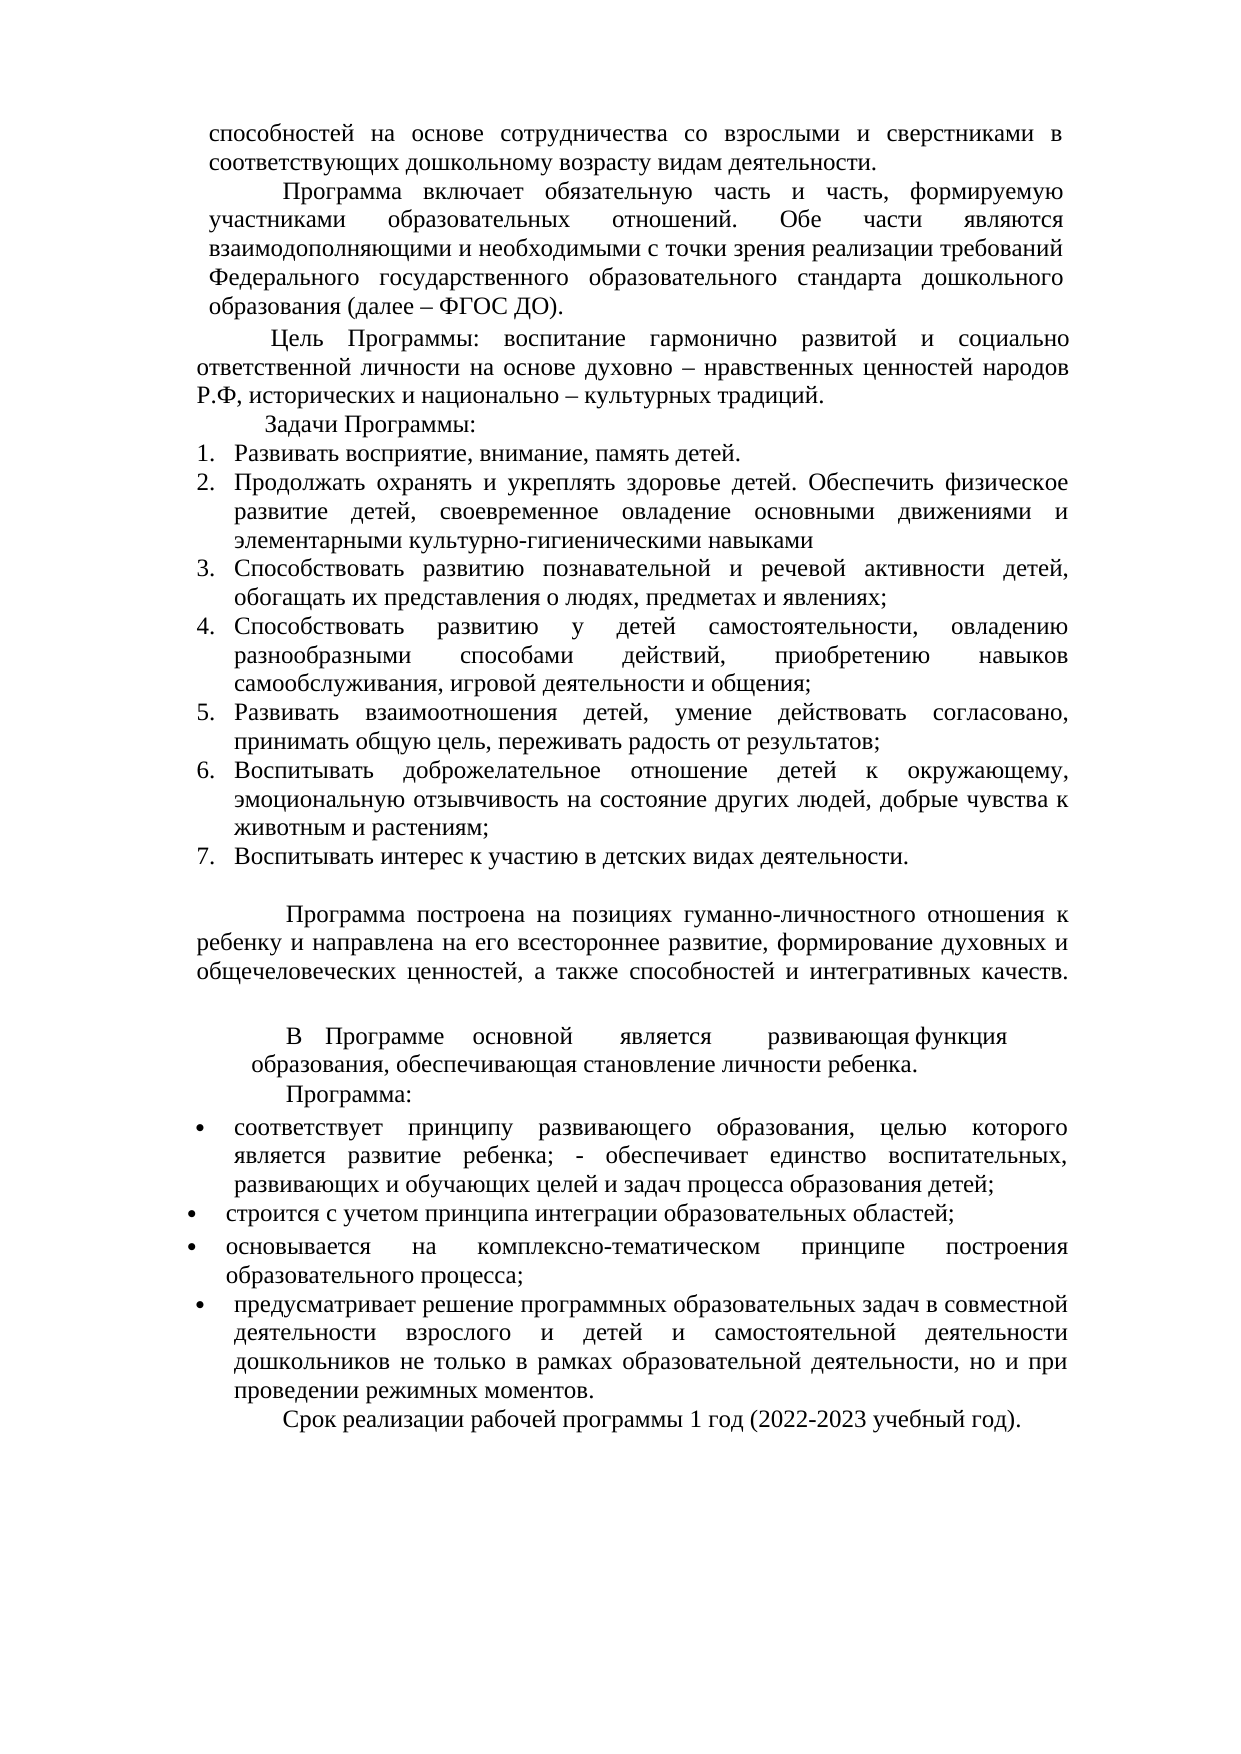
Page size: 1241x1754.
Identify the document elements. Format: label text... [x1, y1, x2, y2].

text Задачи Программы: [264, 409, 1152, 438]
list Развивать восприятие, внимание, память детей. [196, 438, 1069, 467]
text Программа: [286, 1079, 1152, 1108]
list Способствовать развитию познавательной и речевой активности детей, обогащать их представления о людях, предметах и явлениях; [196, 553, 1069, 611]
list предусматривает решение программных образовательных задач в совместной деятельности взрослого и детей и самостоятельной деятельности дошкольников не только в рамках образовательной деятельности, но и при проведении режимных моментов. [196, 1289, 1069, 1404]
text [208, 118, 1063, 176]
list Развивать взаимоотношения детей, умение действовать согласовано, принимать общую цель, переживать радость от результатов; [196, 697, 1069, 755]
list основывается на комплексно-тематическом принципе построения образовательного процесса; [188, 1231, 1069, 1289]
text Цель Программы: воспитание гармонично развитой и социально ответственной личности на основе духовно – нравственных ценностей народов Р.Ф, исторических и национально – культурных традиций. [196, 323, 1070, 409]
text Программа включает обязательную часть и часть, формируемую участниками образовательных отношений. Обе части являются взаимодополняющими и необходимыми с точки зрения реализации требований Федерального государственного образовательного стандарта дошкольного образования (далее – ФГОС ДО). [208, 176, 1064, 319]
list Продолжать охранять и укреплять здоровье детей. Обеспечить физическое развитие детей, своевременное овладение основными движениями и элементарными культурно-гигиеническими навыками [196, 467, 1069, 553]
list соответствует принципу развивающего образования, целью которого является развитие ребенка; - обеспечивает единство воспитательных, развивающих и обучающих целей и задач процесса образования детей; [196, 1112, 1068, 1198]
text Срок реализации рабочей программы 1 год (2022-2023 учебный год). [282, 1404, 1152, 1432]
list Воспитывать интерес к участию в детских видах деятельности. [196, 841, 1152, 870]
list Способствовать развитию у детей самостоятельности, овладению разнообразными способами действий, приобретению навыков самообслуживания, игровой деятельности и общения; [196, 611, 1069, 697]
list строится с учетом принципа интеграции образовательных областей; [188, 1198, 1152, 1227]
list Воспитывать доброжелательное отношение детей к окружающему, эмоциональную отзывчивость на состояние других людей, добрые чувства к животным и растениям; [196, 755, 1069, 841]
text Программа построена на позициях гуманно-личностного отношения к ребенку и направлена на его всестороннее развитие, формирование духовных и общечеловеческих ценностей, а также способностей и интегративных качеств. [196, 899, 1069, 1013]
text В Программе основной является развивающая функция образования, обеспечивающая становление личности ребенка. [196, 1021, 1069, 1078]
